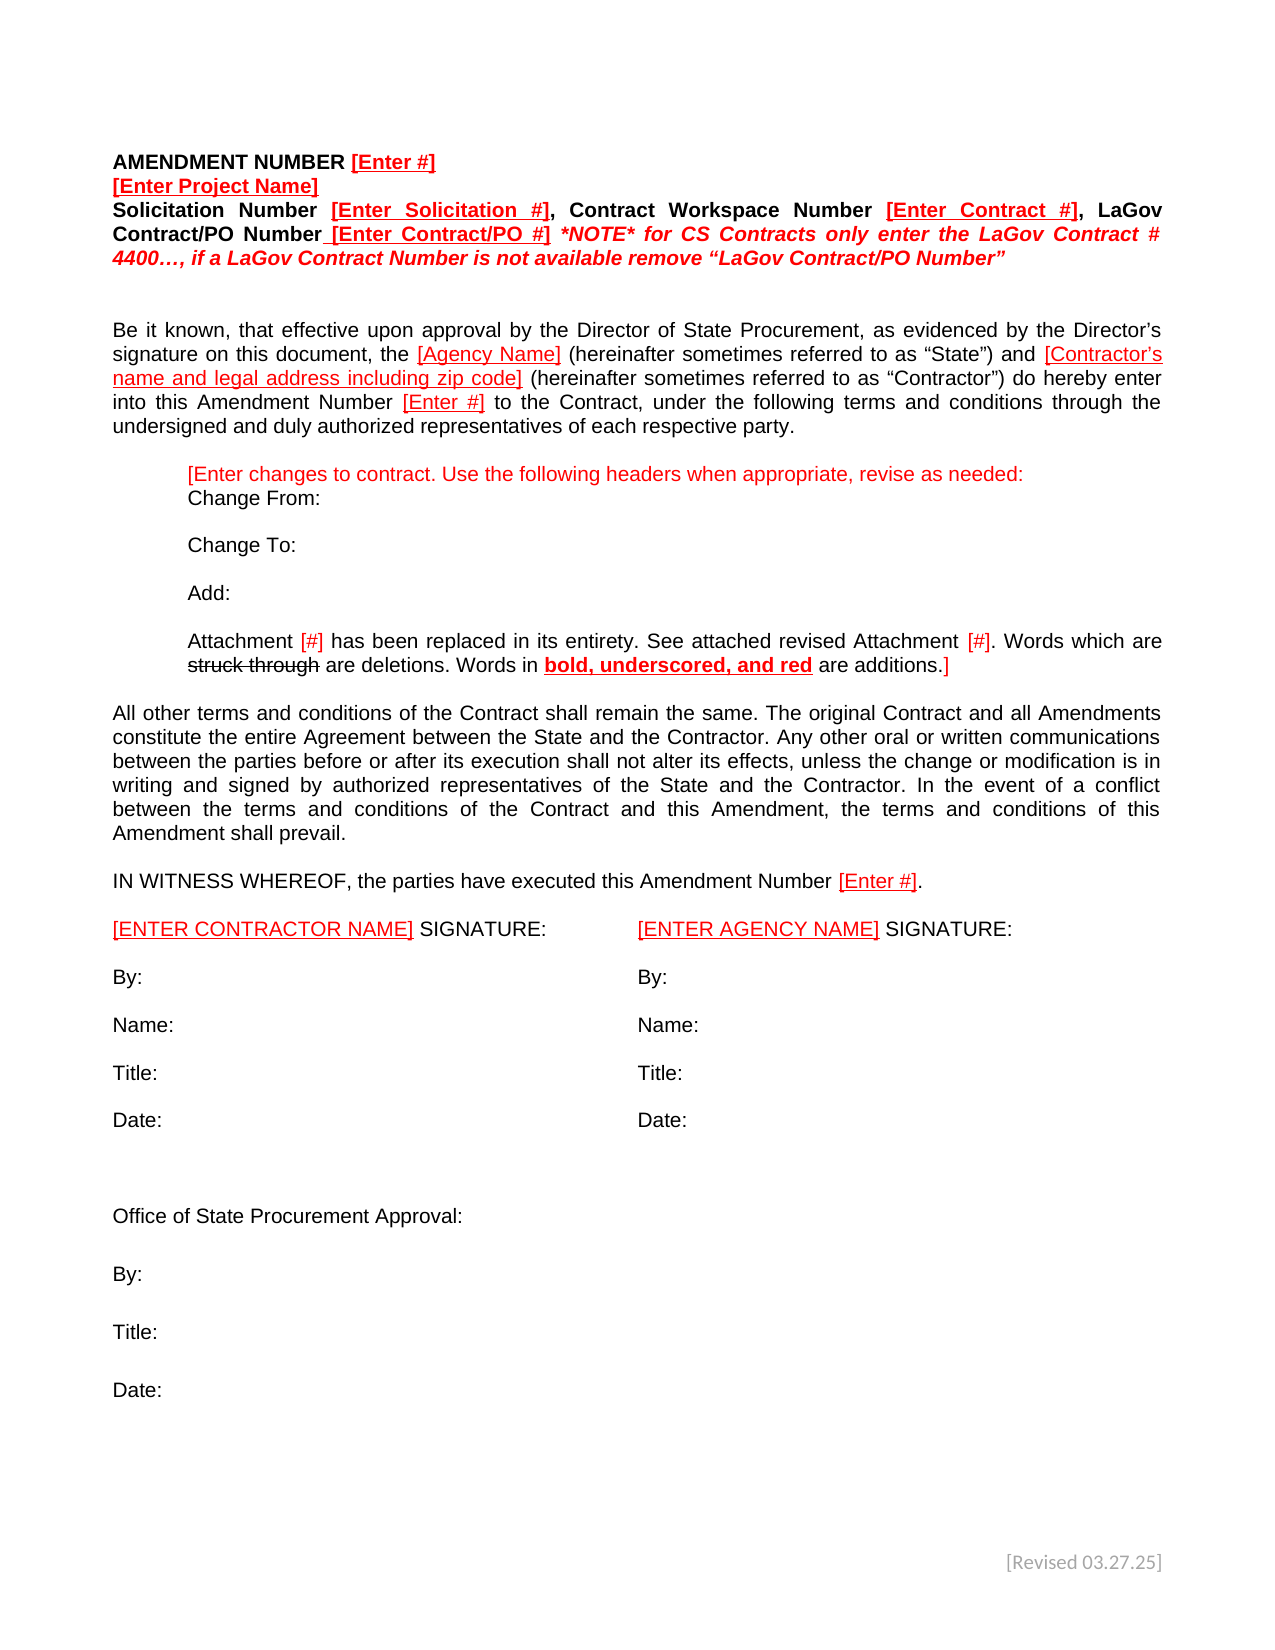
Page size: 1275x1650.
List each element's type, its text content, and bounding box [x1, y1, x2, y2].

text Change To: [187, 533, 1162, 557]
text Date: Date: [112, 1108, 1162, 1132]
text [Enter changes to contract. Use the following headers when appropriate, revise as needed: [112, 461, 1162, 485]
text [Enter Project Name] [112, 174, 1162, 198]
text Name: Name: [112, 1012, 1162, 1036]
text [ENTER CONTRACTOR NAME] SIGNATURE: [ENTER AGENCY NAME] SIGNATURE: [112, 917, 1162, 941]
text All other terms and conditions of the Contract shall remain the same. The original Contract and all Amendments constitute the entire Agreement between the State and the Contractor. Any other oral or written communications between the parties before or after its execution shall not alter its effects, unless the change or modification is in writing and signed by authorized representatives of the State and the Contractor. In the event of a conflict between the terms and conditions of the Contract and this Amendment, the terms and conditions of this Amendment shall prevail. [112, 701, 1162, 845]
text Change From: [187, 485, 1162, 509]
text Title: Title: [112, 1060, 1162, 1084]
text Be it known, that effective upon approval by the Director of State Procurement, as evidenced by the Director’s signature on this document, the [Agency Name] (hereinafter sometimes referred to as “State”) and [Contractor’s name and legal address including zip code] (hereinafter sometimes referred to as “Contractor”) do hereby enter into this Amendment Number [Enter #] to the Contract, under the following terms and conditions through the undersigned and duly authorized representatives of each respective party. [112, 318, 1162, 437]
text Solicitation Number [Enter Solicitation #], Contract Workspace Number [Enter Contract #], LaGov Contract/PO Number [Enter Contract/PO #] *NOTE* for CS Contracts only enter the LaGov Contract # 4400…, if a LaGov Contract Number is not available remove “LaGov Contract/PO Number” [112, 198, 1162, 270]
text Title: [112, 1320, 1162, 1344]
text Add: [187, 581, 1162, 605]
text Office of State Procurement Approval: [112, 1204, 1162, 1228]
text Attachment [#] has been replaced in its entirety. See attached revised Attachment [#]. Words which are struck through are deletions. Words in bold, underscored, and red are additions.] [187, 629, 1162, 677]
text By: By: [112, 964, 1162, 988]
text By: [112, 1262, 1162, 1286]
text Date: [112, 1378, 1162, 1402]
text AMENDMENT NUMBER [Enter #] [112, 150, 1162, 174]
text IN WITNESS WHEREOF, the parties have executed this Amendment Number [Enter #]. [112, 869, 1162, 893]
